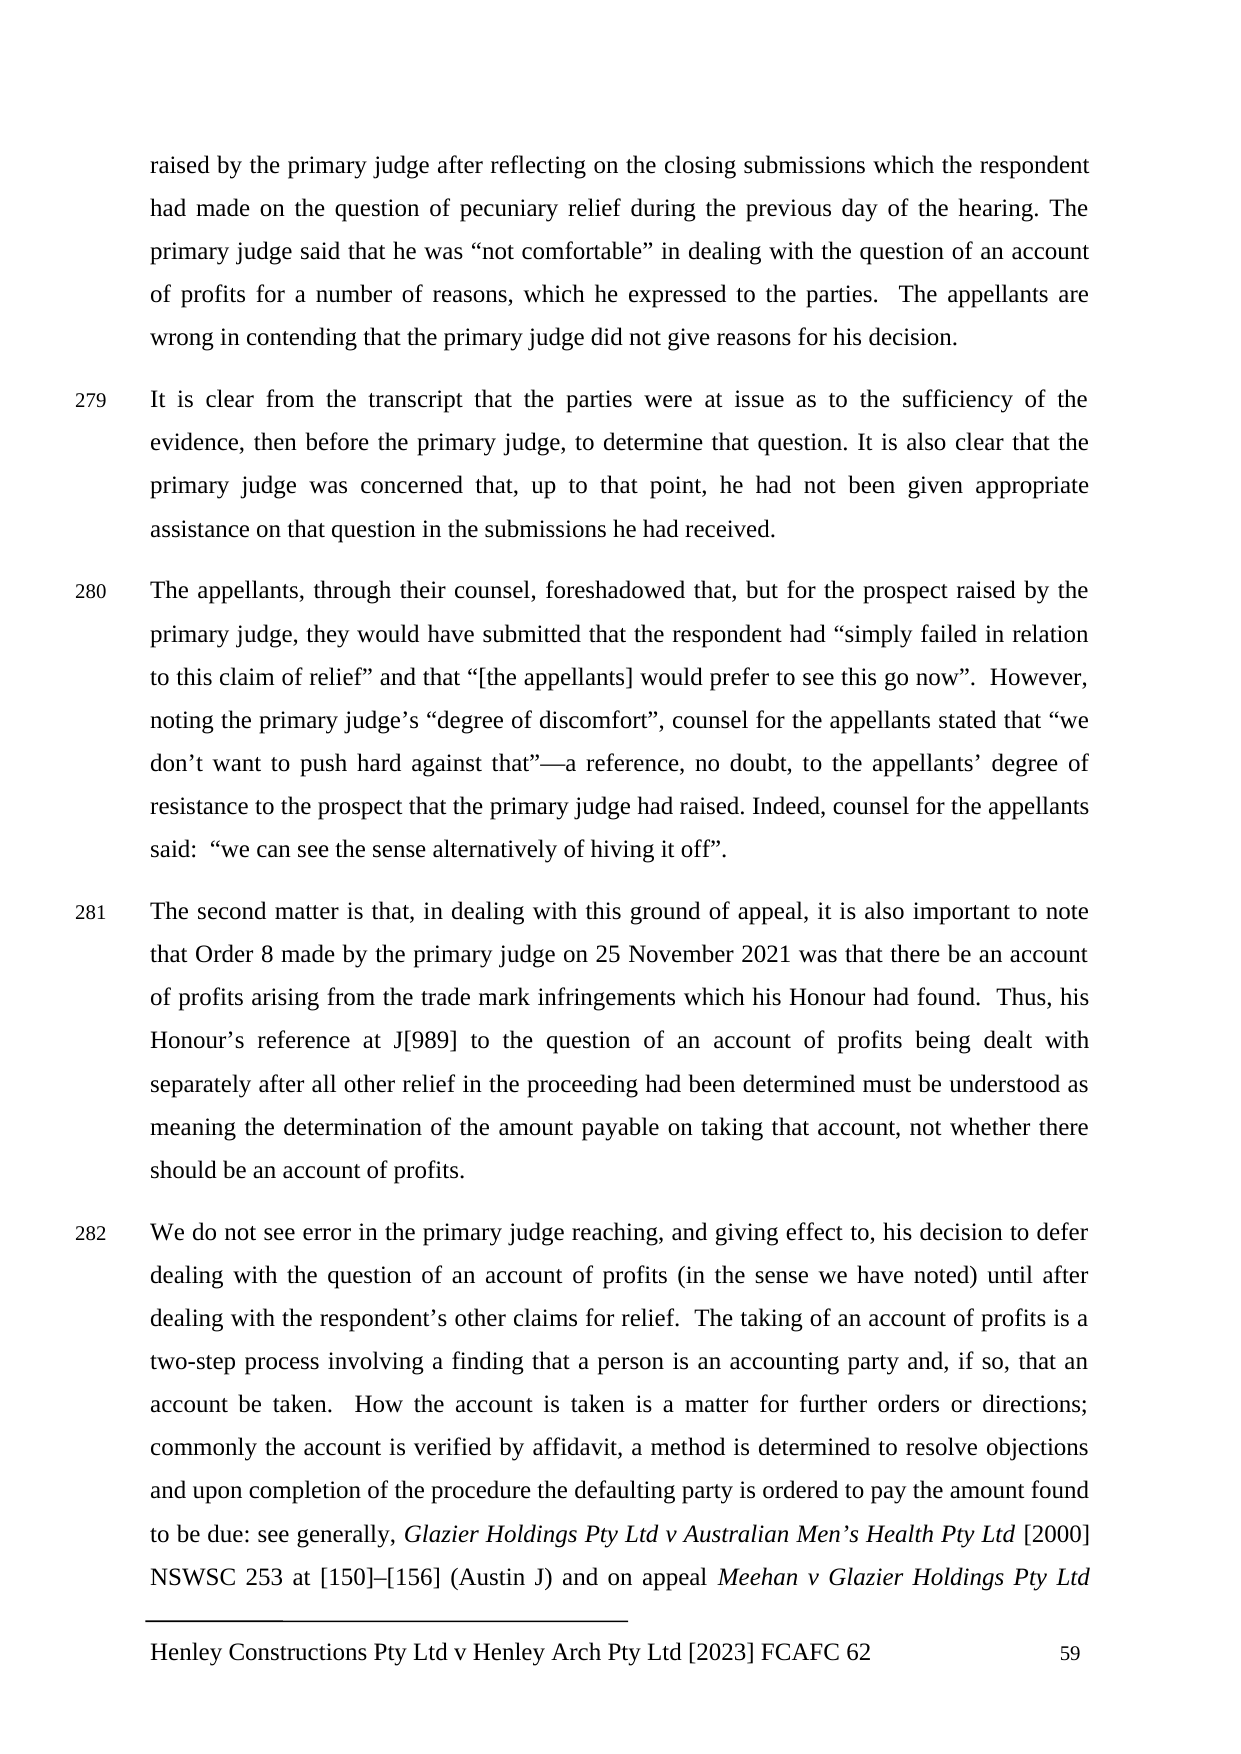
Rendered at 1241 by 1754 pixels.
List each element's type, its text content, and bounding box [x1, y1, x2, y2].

list 281 The second matter is that, in dealing with this ground of appeal, it is also important to note that Order 8 made by the primary judge on 25 November 2021 was that there be an account of profits arising from the trade mark infringements which his Honour had found. Thus, his Honour’s reference at J[989] to the question of an account of profits being dealt with separately after all other relief in the proceeding had been determined must be understood as meaning the determination of the amount payable on taking that account, not whether there should be an account of profits. [75, 896, 1090, 1184]
list 280 The appellants, through their counsel, foreshadowed that, but for the prospect raised by the primary judge, they would have submitted that the respondent had “simply failed in relation to this claim of relief” and that “[the appellants] would prefer to see this go now”. However, noting the primary judge’s “degree of discomfort”, counsel for the appellants stated that “we don’t want to push hard against that”—a reference, no doubt, to the appellants’ degree of resistance to the prospect that the primary judge had raised. Indeed, counsel for the appellants said: “we can see the sense alternatively of hiving it off”. [75, 576, 1090, 863]
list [75, 1217, 1090, 1591]
list 279 It is clear from the transcript that the parties were at issue as to the sufficiency of the evidence, then before the primary judge, to determine that question. It is also clear that the primary judge was concerned that, up to that point, he had not been given appropriate assistance on that question in the submissions he had received. [75, 384, 1090, 542]
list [75, 150, 1090, 351]
